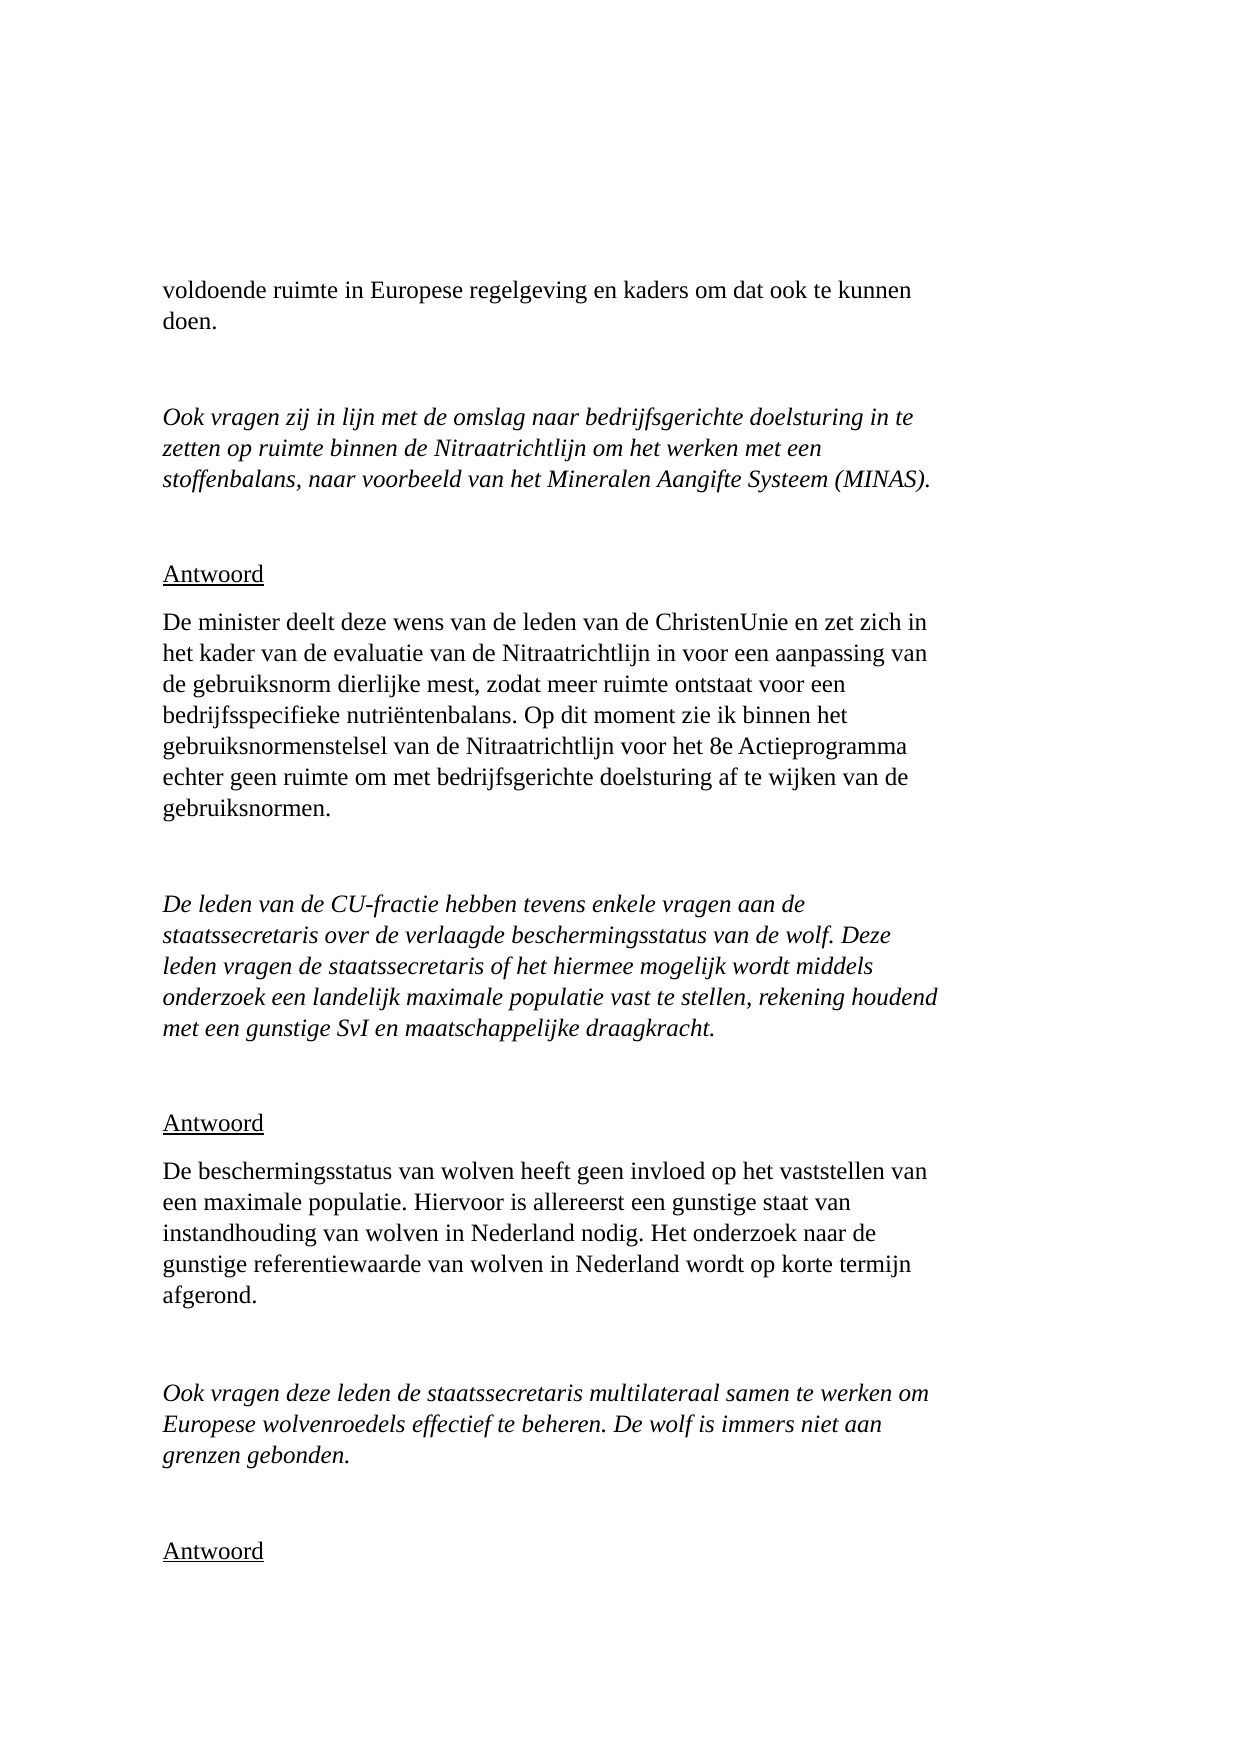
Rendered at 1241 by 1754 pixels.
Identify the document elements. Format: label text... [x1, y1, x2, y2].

text Antwoord [162, 559, 947, 588]
text Ook vragen deze leden de staatssecretaris multilateraal samen te werken om Europese wolvenroedels effectief te beheren. De wolf is immers niet aan grenzen gebonden. [162, 1378, 947, 1469]
text Antwoord [162, 1536, 947, 1564]
text De beschermingsstatus van wolven heeft geen invloed op het vaststellen van een maximale populatie. Hiervoor is allereerst een gunstige staat van instandhouding van wolven in Nederland nodig. Het onderzoek naar de gunstige referentiewaarde van wolven in Nederland wordt op korte termijn afgerond. [162, 1156, 947, 1309]
text Ook vragen zij in lijn met de omslag naar bedrijfsgerichte doelsturing in te zetten op ruimte binnen de Nitraatrichtlijn om het werken met een stoffenbalans, naar voorbeeld van het Mineralen Aangifte Systeem (MINAS). [162, 402, 947, 493]
text De minister deelt deze wens van de leden van de ChristenUnie en zet zich in het kader van de evaluatie van de Nitraatrichtlijn in voor een aanpassing van de gebruiksnorm dierlijke mest, zodat meer ruimte ontstaat voor een bedrijfsspecifieke nutriëntenbalans. Op dit moment zie ik binnen het gebruiksnormenstelsel van de Nitraatrichtlijn voor het 8e Actieprogramma echter geen ruimte om met bedrijfsgerichte doelsturing af te wijken van de gebruiksnormen. [162, 607, 947, 822]
text Antwoord [162, 1108, 947, 1137]
text De leden van de CU-fractie hebben tevens enkele vragen aan de staatssecretaris over de verlaagde beschermingsstatus van de wolf. Deze leden vragen de staatssecretaris of het hiermee mogelijk wordt middels onderzoek een landelijk maximale populatie vast te stellen, rekening houdend met een gunstige SvI en maatschappelijke draagkracht. [162, 889, 947, 1042]
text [162, 275, 947, 335]
